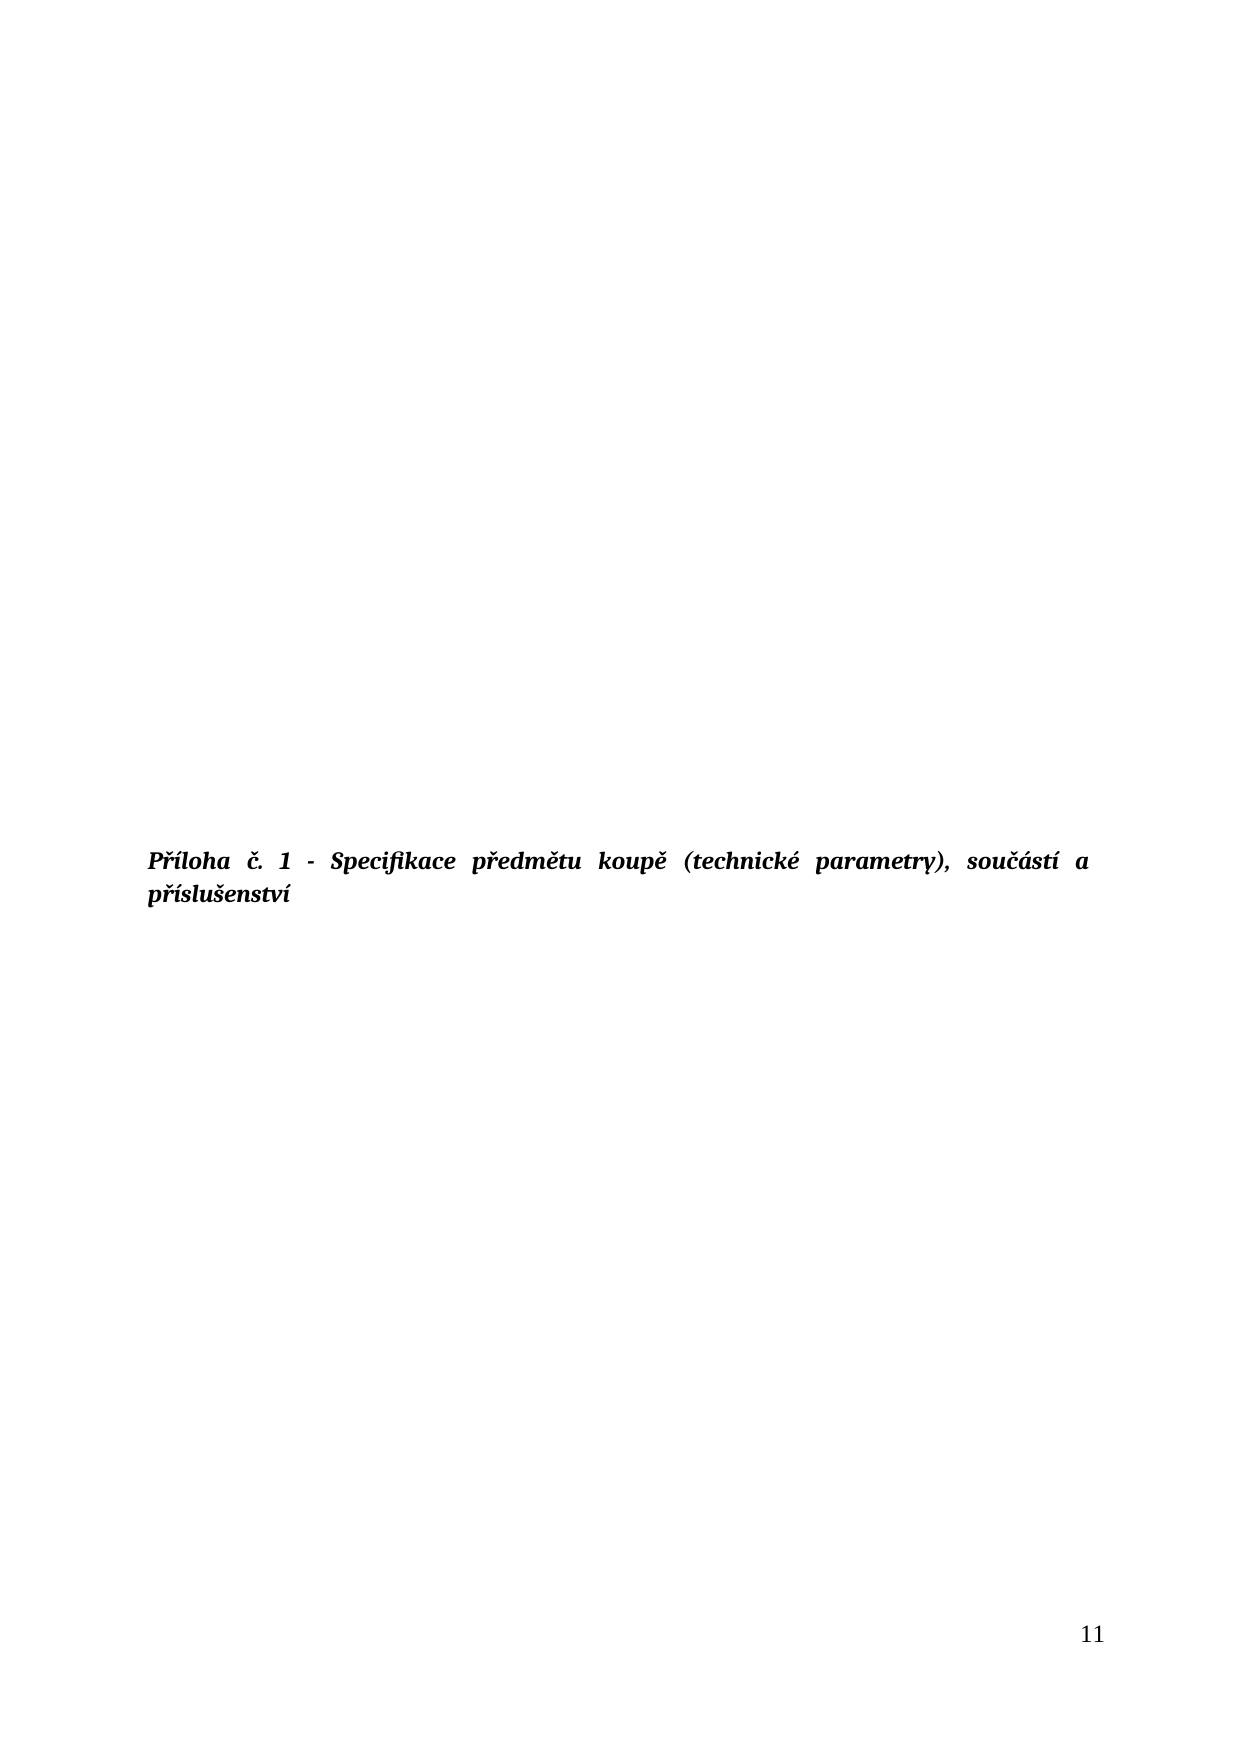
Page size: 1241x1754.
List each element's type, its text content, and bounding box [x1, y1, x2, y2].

subtitle Příloha č. 1 - Specifikace předmětu koupě (technické parametry), součástí a příslušenství [148, 847, 1092, 908]
